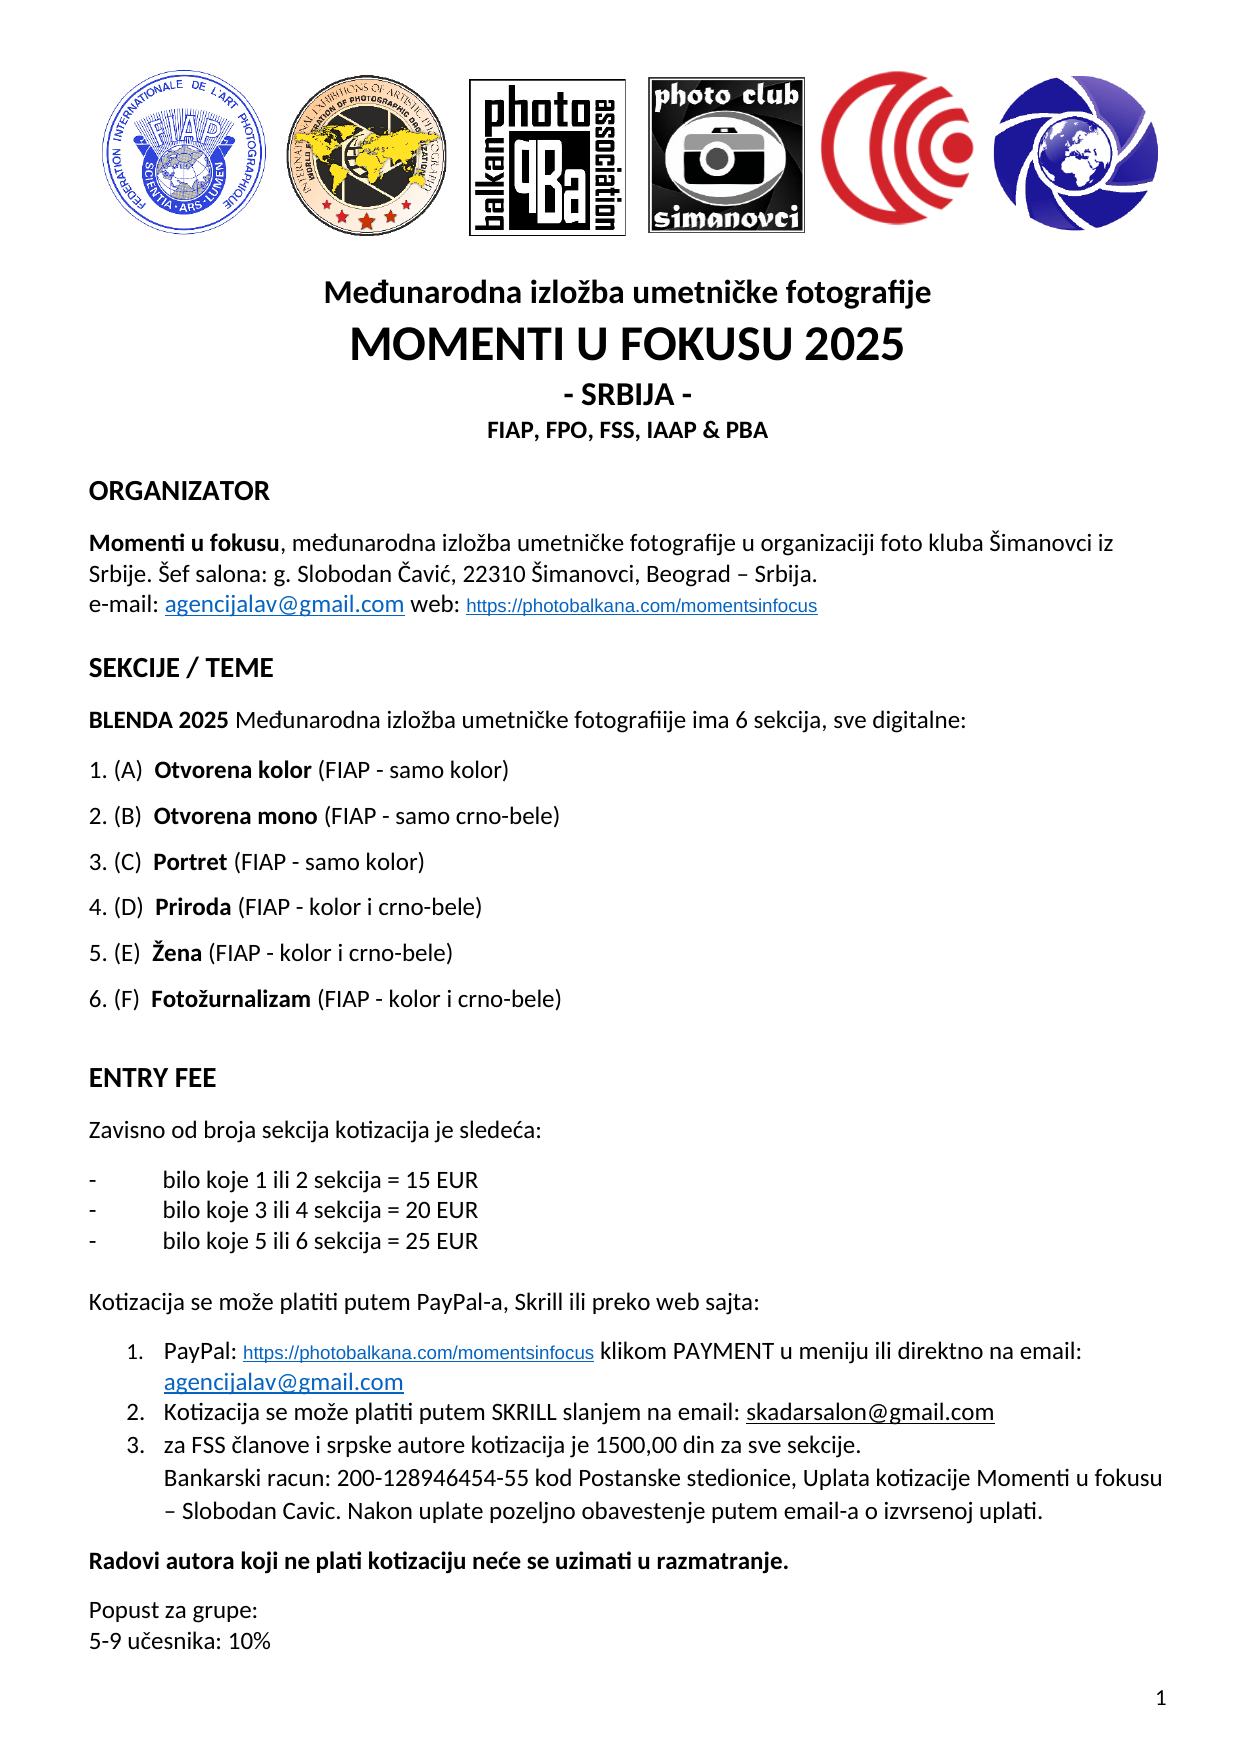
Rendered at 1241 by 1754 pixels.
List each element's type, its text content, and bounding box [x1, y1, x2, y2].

text Radovi autora koji ne plati kotizaciju neće se uzimati u razmatranje. [89, 1545, 1167, 1575]
text - bilo koje 3 ili 4 sekcija = 20 EUR [89, 1194, 1167, 1225]
text ORGANIZATOR [89, 472, 1167, 508]
text ENTRY FEE [89, 1059, 1167, 1095]
text 4. (D) Priroda (FIAP - kolor i crno-bele) [89, 891, 1167, 922]
picture [809, 59, 988, 236]
picture [97, 64, 270, 236]
text - bilo koje 5 ili 6 sekcija = 25 EUR [89, 1225, 1167, 1255]
text e-mail: agencijalav@gmail.com web: https://photobalkana.com/momentsinfocus [89, 588, 1167, 619]
text Međunarodna izložba umetničke fotografije [89, 271, 1167, 312]
text SEKCIJE / TEME [89, 649, 1167, 685]
text Kotizacija se može platiti putem PayPal-a, Skrill ili preko web sajta: [89, 1286, 1167, 1316]
text 3. (C) Portret (FIAP - samo kolor) [89, 846, 1167, 876]
text 5. (E) Žena (FIAP - kolor i crno-bele) [89, 937, 1167, 968]
text - SRBIJA - [89, 373, 1167, 414]
list PayPal: https://photobalkana.com/momentsinfocus klikom PAYMENT u meniju ili direktno na email: agencijalav@gmail.com [126, 1336, 1167, 1397]
picture [648, 77, 805, 233]
text FIAP, FPO, FSS, IAAP & PBA [89, 414, 1167, 444]
text - bilo koje 1 ili 2 sekcija = 15 EUR [89, 1164, 1167, 1194]
text 1. (A) Otvorena kolor (FIAP - samo kolor) [89, 754, 1167, 785]
picture [992, 70, 1159, 236]
text MOMENTI U FOKUSU 2025 [89, 312, 1167, 373]
text Zavisno od broja sekcija kotizacija je sledeća: [89, 1114, 1167, 1145]
picture [286, 75, 447, 236]
list za FSS članove i srpske autore kotizacija je 1500,00 din za sve sekcije. Bankarski racun: 200-128946454-55 kod Postanske stedionice, Uplata kotizacije Momenti u fokusu – Slobodan Cavic. Nakon uplate pozeljno obavestenje putem email-a o izvrsenoj uplati. [126, 1429, 1167, 1526]
text Momenti u fokusu, međunarodna izložba umetničke fotografije u organizaciji foto kluba Šimanovci iz Srbije. Šef salona: g. Slobodan Čavić, 22310 Šimanovci, Beograd – Srbija. [89, 527, 1167, 588]
picture [469, 79, 626, 236]
text 6. (F) Fotožurnalizam (FIAP - kolor i crno-bele) [89, 983, 1167, 1013]
text 2. (B) Otvorena mono (FIAP - samo crno-bele) [89, 800, 1167, 831]
list Kotizacija se može platiti putem SKRILL slanjem na email: skadarsalon@gmail.com [126, 1397, 1167, 1427]
text Popust za grupe: [89, 1594, 1167, 1625]
text BLENDA 2025 Međunarodna izložba umetničke fotografiije ima 6 sekcija, sve digitalne: [89, 705, 1167, 735]
text 5-9 učesnika: 10% [89, 1625, 1167, 1656]
